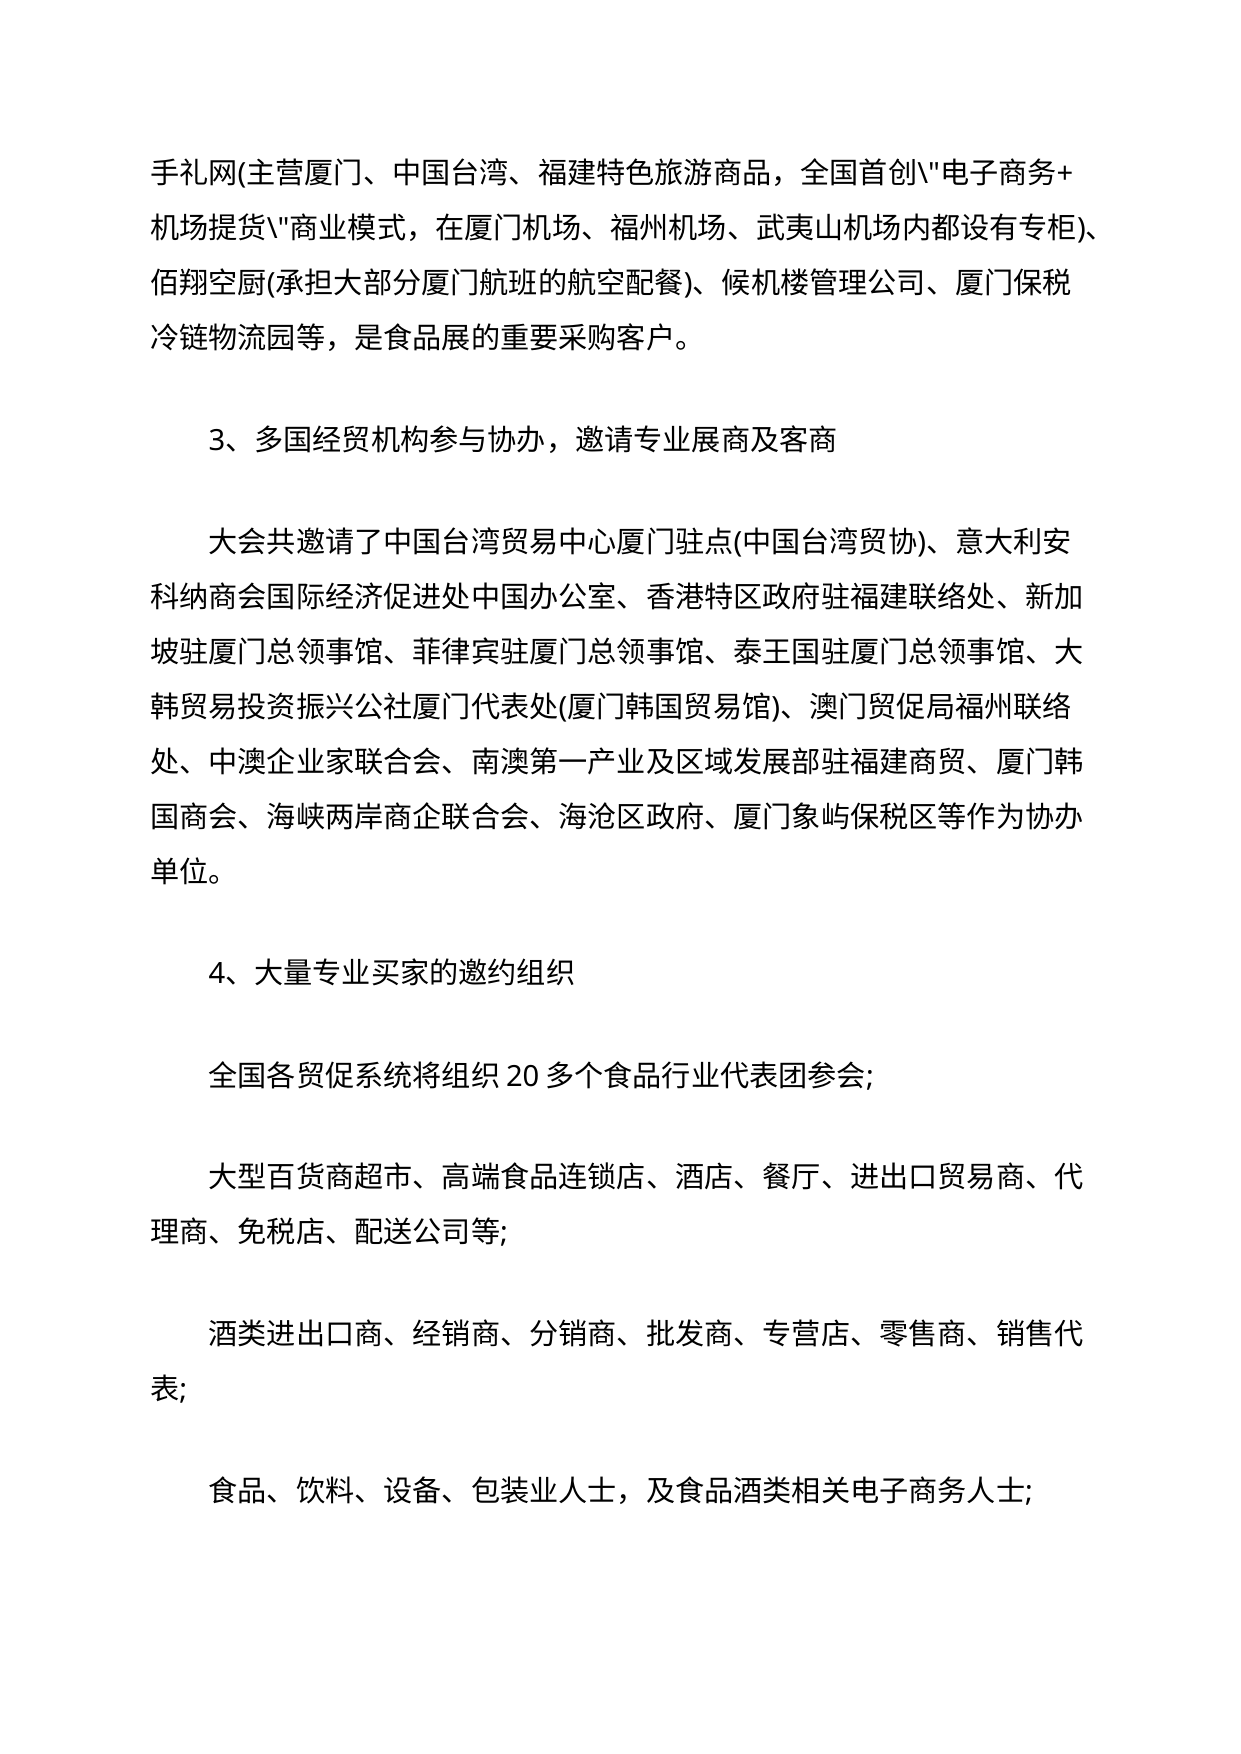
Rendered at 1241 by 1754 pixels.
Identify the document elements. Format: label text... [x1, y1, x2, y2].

text 大会共邀请了中国台湾贸易中心厦门驻点(中国台湾贸协)、意大利安科纳商会国际经济促进处中国办公室、香港特区政府驻福建联络处、新加坡驻厦门总领事馆、菲律宾驻厦门总领事馆、泰王国驻厦门总领事馆、大韩贸易投资振兴公社厦门代表处(厦门韩国贸易馆)、澳门贸促局福州联络处、中澳企业家联合会、南澳第一产业及区域发展部驻福建商贸、厦门韩国商会、海峡两岸商企联合会、海沧区政府、厦门象屿保税区等作为协办单位。 [150, 519, 1090, 891]
text 3、多国经贸机构参与协办，邀请专业展商及客商 [150, 417, 1090, 459]
text 全国各贸促系统将组织20多个食品行业代表团参会; [150, 1052, 1090, 1094]
text 食品、饮料、设备、包装业人士，及食品酒类相关电子商务人士; [150, 1468, 1090, 1510]
text 酒类进出口商、经销商、分销商、批发商、专营店、零售商、销售代表; [150, 1311, 1090, 1408]
text 4、大量专业买家的邀约组织 [150, 950, 1090, 992]
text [150, 150, 1090, 357]
text 大型百货商超市、高端食品连锁店、酒店、餐厅、进出口贸易商、代理商、免税店、配送公司等; [150, 1154, 1090, 1251]
